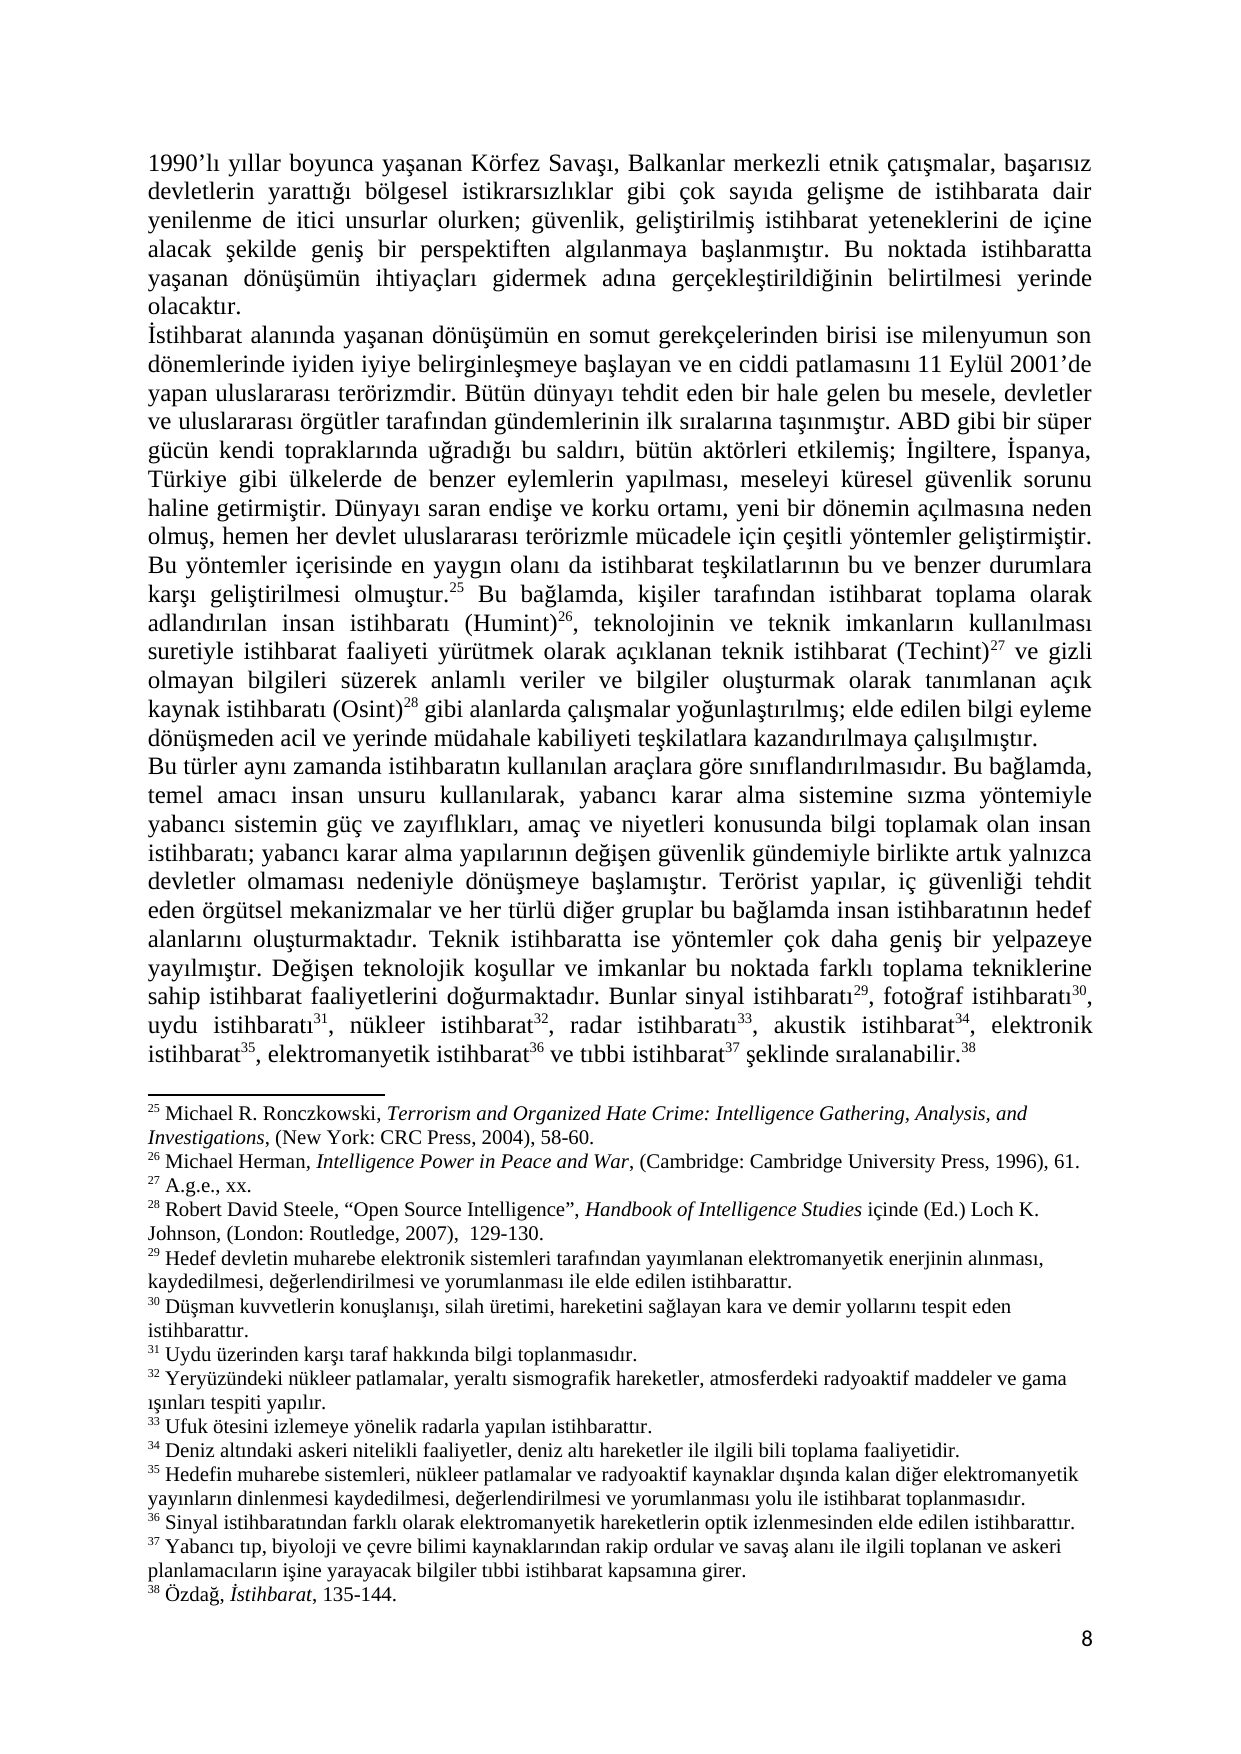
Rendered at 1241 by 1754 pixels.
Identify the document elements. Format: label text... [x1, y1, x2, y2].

text İstihbarat alanında yaşanan dönüşümün en somut gerekçelerinden birisi ise milenyumun son dönemlerinde iyiden iyiye belirginleşmeye başlayan ve en ciddi patlamasını 11 Eylül 2001’de yapan uluslararası terörizmdir. Bütün dünyayı tehdit eden bir hale gelen bu mesele, devletler ve uluslararası örgütler tarafından gündemlerinin ilk sıralarına taşınmıştır. ABD gibi bir süper gücün kendi topraklarında uğradığı bu saldırı, bütün aktörleri etkilemiş; İngiltere, İspanya, Türkiye gibi ülkelerde de benzer eylemlerin yapılması, meseleyi küresel güvenlik sorunu haline getirmiştir. Dünyayı saran endişe ve korku ortamı, yeni bir dönemin açılmasına neden olmuş, hemen her devlet uluslararası terörizmle mücadele için çeşitli yöntemler geliştirmiştir. Bu yöntemler içerisinde en yaygın olanı da istihbarat teşkilatlarının bu ve benzer durumlara karşı geliştirilmesi olmuştur. Bu bağlamda, kişiler tarafından istihbarat toplama olarak adlandırılan insan istihbaratı (Humint), teknolojinin ve teknik imkanların kullanılması suretiyle istihbarat faaliyeti yürütmek olarak açıklanan teknik istihbarat (Techint) ve gizli olmayan bilgileri süzerek anlamlı veriler ve bilgiler oluşturmak olarak tanımlanan açık kaynak istihbaratı (Osint) gibi alanlarda çalışmalar yoğunlaştırılmış; elde edilen bilgi eyleme dönüşmeden acil ve yerinde müdahale kabiliyeti teşkilatlara kazandırılmaya çalışılmıştır. [148, 320, 1093, 751]
text Bu türler aynı zamanda istihbaratın kullanılan araçlara göre sınıflandırılmasıdır. Bu bağlamda, temel amacı insan unsuru kullanılarak, yabancı karar alma sistemine sızma yöntemiyle yabancı sistemin güç ve zayıflıkları, amaç ve niyetleri konusunda bilgi toplamak olan insan istihbaratı; yabancı karar alma yapılarının değişen güvenlik gündemiyle birlikte artık yalnızca devletler olmaması nedeniyle dönüşmeye başlamıştır. Terörist yapılar, iç güvenliği tehdit eden örgütsel mekanizmalar ve her türlü diğer gruplar bu bağlamda insan istihbaratının hedef alanlarını oluşturmaktadır. Teknik istihbaratta ise yöntemler çok daha geniş bir yelpazeye yayılmıştır. Değişen teknolojik koşullar ve imkanlar bu noktada farklı toplama tekniklerine sahip istihbarat faaliyetlerini doğurmaktadır. Bunlar sinyal istihbaratı, fotoğraf istihbaratı, uydu istihbaratı, nükleer istihbarat, radar istihbaratı, akustik istihbarat, elektronik istihbarat, elektromanyetik istihbarat ve tıbbi istihbarat şeklinde sıralanabilir. [148, 751, 1093, 1068]
text 1990’lı yıllar boyunca yaşanan Körfez Savaşı, Balkanlar merkezli etnik çatışmalar, başarısız devletlerin yarattığı bölgesel istikrarsızlıklar gibi çok sayıda gelişme de istihbarata dair yenilenme de itici unsurlar olurken; güvenlik, geliştirilmiş istihbarat yeteneklerini de içine alacak şekilde geniş bir perspektiften algılanmaya başlanmıştır. Bu noktada istihbaratta yaşanan dönüşümün ihtiyaçları gidermek adına gerçekleştirildiğinin belirtilmesi yerinde olacaktır. [148, 148, 1093, 320]
